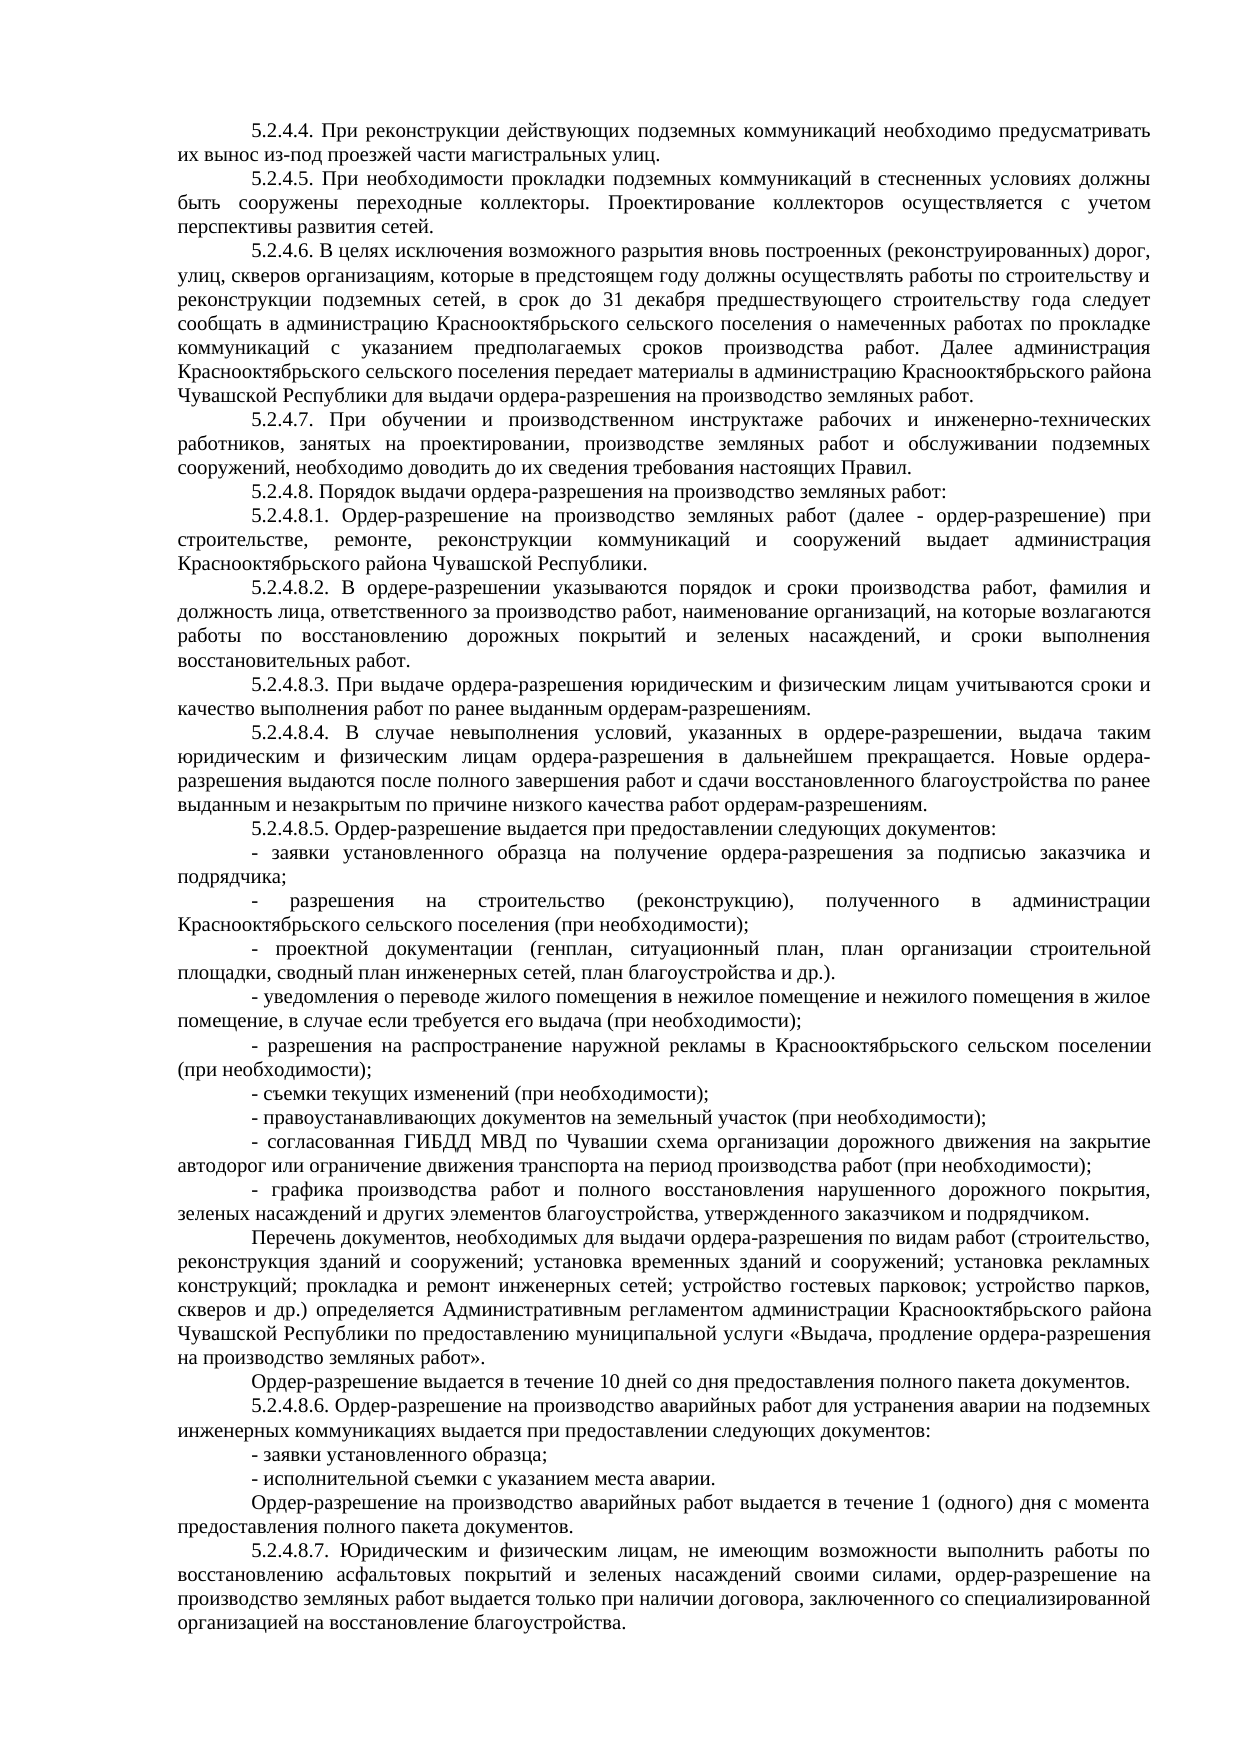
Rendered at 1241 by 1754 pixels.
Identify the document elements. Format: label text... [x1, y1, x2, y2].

text 5.2.4.8.3. При выдаче ордера-разрешения юридическим и физическим лицам учитываются сроки и качество выполнения работ по ранее выданным ордерам-разрешениям. [177, 672, 1152, 720]
text Ордер-разрешение выдается в течение 10 дней со дня предоставления полного пакета документов. [177, 1369, 1152, 1393]
text - разрешения на строительство (реконструкцию), полученного в администрации Краснооктябрьского сельского поселения (при необходимости); [177, 888, 1152, 936]
text - проектной документации (генплан, ситуационный план, план организации строительной площадки, сводный план инженерных сетей, план благоустройства и др.). [177, 936, 1152, 984]
text Ордер-разрешение на производство аварийных работ выдается в течение 1 (одного) дня с момента предоставления полного пакета документов. [177, 1490, 1152, 1538]
text 5.2.4.8.5. Ордер-разрешение выдается при предоставлении следующих документов: [177, 816, 1152, 840]
text - съемки текущих изменений (при необходимости); [177, 1081, 1152, 1105]
text - уведомления о переводе жилого помещения в нежилое помещение и нежилого помещения в жилое помещение, в случае если требуется его выдача (при необходимости); [177, 984, 1152, 1032]
text 5.2.4.8.6. Ордер-разрешение на производство аварийных работ для устранения аварии на подземных инженерных коммуникациях выдается при предоставлении следующих документов: [177, 1393, 1152, 1442]
text 5.2.4.6. В целях исключения возможного разрытия вновь построенных (реконструированных) дорог, улиц, скверов организациям, которые в предстоящем году должны осуществлять работы по строительству и реконструкции подземных сетей, в срок до 31 декабря предшествующего строительству года следует сообщать в администрацию Краснооктябрьского сельского поселения о намеченных работах по прокладке коммуникаций с указанием предполагаемых сроков производства работ. Далее администрация Краснооктябрьского сельского поселения передает материалы в администрацию Краснооктябрьского района Чувашской Республики для выдачи ордера-разрешения на производство земляных работ. [177, 238, 1152, 407]
text - исполнительной съемки с указанием места аварии. [177, 1466, 1152, 1490]
text - согласованная ГИБДД МВД по Чувашии схема организации дорожного движения на закрытие автодорог или ограничение движения транспорта на период производства работ (при необходимости); [177, 1129, 1152, 1177]
text 5.2.4.7. При обучении и производственном инструктаже рабочих и инженерно-технических работников, занятых на проектировании, производстве земляных работ и обслуживании подземных сооружений, необходимо доводить до их сведения требования настоящих Правил. [177, 407, 1152, 479]
text 5.2.4.8.2. В ордере-разрешении указываются порядок и сроки производства работ, фамилия и должность лица, ответственного за производство работ, наименование организаций, на которые возлагаются работы по восстановлению дорожных покрытий и зеленых насаждений, и сроки выполнения восстановительных работ. [177, 575, 1152, 672]
text 5.2.4.8.1. Ордер-разрешение на производство земляных работ (далее - ордер-разрешение) при строительстве, ремонте, реконструкции коммуникаций и сооружений выдает администрация Краснооктябрьского района Чувашской Республики. [177, 503, 1152, 575]
text - правоустанавливающих документов на земельный участок (при необходимости); [177, 1105, 1152, 1129]
text 5.2.4.8. Порядок выдачи ордера-разрешения на производство земляных работ: [177, 479, 1152, 503]
text - заявки установленного образца; [177, 1442, 1152, 1466]
text - заявки установленного образца на получение ордера-разрешения за подписью заказчика и подрядчика; [177, 840, 1152, 888]
text - разрешения на распространение наружной рекламы в Краснооктябрьского сельском поселении (при необходимости); [177, 1032, 1152, 1081]
text 5.2.4.5. При необходимости прокладки подземных коммуникаций в стесненных условиях должны быть сооружены переходные коллекторы. Проектирование коллекторов осуществляется с учетом перспективы развития сетей. [177, 166, 1152, 238]
text - графика производства работ и полного восстановления нарушенного дорожного покрытия, зеленых насаждений и других элементов благоустройства, утвержденного заказчиком и подрядчиком. [177, 1177, 1152, 1225]
text 5.2.4.8.7. Юридическим и физическим лицам, не имеющим возможности выполнить работы по восстановлению асфальтовых покрытий и зеленых насаждений своими силами, ордер-разрешение на производство земляных работ выдается только при наличии договора, заключенного со специализированной организацией на восстановление благоустройства. [177, 1538, 1152, 1634]
text 5.2.4.4. При реконструкции действующих подземных коммуникаций необходимо предусматривать их вынос из-под проезжей части магистральных улиц. [177, 118, 1152, 166]
text 5.2.4.8.4. В случае невыполнения условий, указанных в ордере-разрешении, выдача таким юридическим и физическим лицам ордера-разрешения в дальнейшем прекращается. Новые ордера-разрешения выдаются после полного завершения работ и сдачи восстановленного благоустройства по ранее выданным и незакрытым по причине низкого качества работ ордерам-разрешениям. [177, 720, 1152, 816]
text Перечень документов, необходимых для выдачи ордера-разрешения по видам работ (строительство, реконструкция зданий и сооружений; установка временных зданий и сооружений; установка рекламных конструкций; прокладка и ремонт инженерных сетей; устройство гостевых парковок; устройство парков, скверов и др.) определяется Административным регламентом администрации Краснооктябрьского района Чувашской Республики по предоставлению муниципальной услуги «Выдача, продление ордера-разрешения на производство земляных работ». [177, 1225, 1152, 1369]
